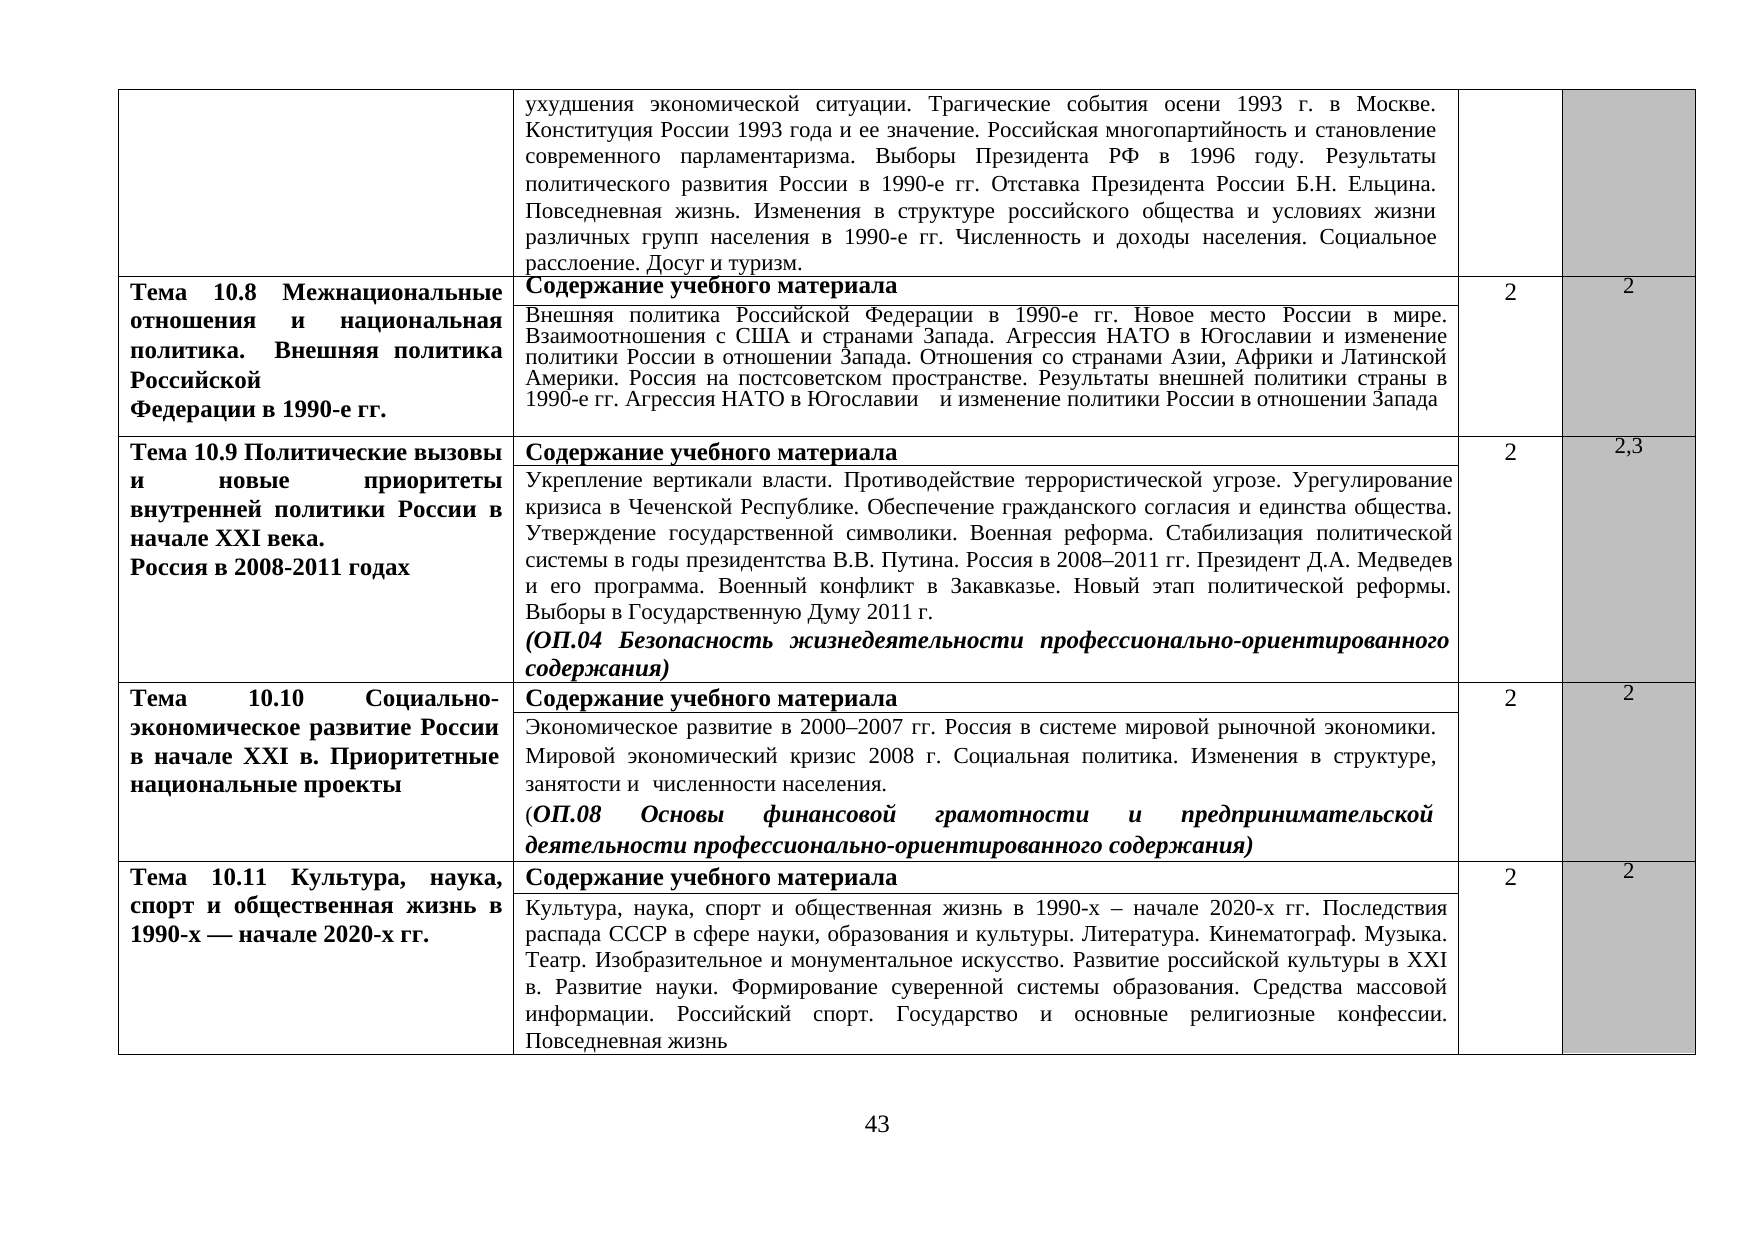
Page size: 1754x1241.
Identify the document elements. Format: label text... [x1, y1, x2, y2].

table_cell Тема 10.11 Культура, наука, спорт и общественная жизнь в 1990-х — начале 2020-х гг. [119, 862, 513, 1053]
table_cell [514, 90, 1458, 276]
table_cell 2 [1563, 277, 1695, 436]
table_cell Содержание учебного материала [514, 437, 1458, 465]
table_cell Культура, наука, спорт и общественная жизнь в 1990-х – начале 2020-х гг. Последствия распада СССР в сфере науки, образования и культуры. Литература. Кинематограф. Музыка. Театр. Изобразительное и монументальное искусство. Развитие российской культуры в ХХI в. Развитие науки. Формирование суверенной системы образования. Средства массовой информации. Российский спорт. Государство и основные религиозные конфессии. Повседневная жизнь [514, 894, 1458, 1053]
table_cell Содержание учебного материала [514, 683, 1458, 712]
table_cell Внешняя политика Российской Федерации в 1990-е гг. Новое место России в мире. Взаимоотношения с США и странами Запада. Агрессия НАТО в Югославии и изменение политики России в отношении Запада. Отношения со странами Азии, Африки и Латинской Америки. Россия на постсоветском пространстве. Результаты внешней политики страны в 1990-е гг. Агрессия НАТО в Югославии и изменение политики России в отношении Запада [514, 306, 1458, 436]
table_cell 2,3 [1563, 437, 1695, 682]
table_cell 2 [1563, 683, 1695, 861]
table_cell Содержание учебного материала [514, 277, 1458, 305]
table_cell 2 [1459, 437, 1562, 682]
table_cell Экономическое развитие в 2000–2007 гг. Россия в системе мировой рыночной экономики. Мировой экономический кризис 2008 г. Социальная политика. Изменения в структуре, занятости и численности населения. (ОП.08 Основы финансовой грамотности и предпринимательской деятельности профессионально-ориентированного содержания) [514, 713, 1458, 861]
table_cell 2 [1459, 277, 1562, 436]
table_cell Тема 10.8 Межнациональные отношения и национальная политика. Внешняя политика Российской Федерации в 1990-е гг. [119, 277, 513, 436]
table_cell 2 [1459, 683, 1562, 861]
table_cell 2 [1459, 862, 1562, 1053]
table_cell 2 [1563, 862, 1695, 1053]
table_cell Тема 10.10 Социально-экономическое развитие России в начале XXI в. Приоритетные национальные проекты [119, 683, 513, 861]
table_cell Укрепление вертикали власти. Противодействие террористической угрозе. Урегулирование кризиса в Чеченской Республике. Обеспечение гражданского согласия и единства общества. Утверждение государственной символики. Военная реформа. Стабилизация политической системы в годы президентства В.В. Путина. Россия в 2008–2011 гг. Президент Д.А. Медведев и его программа. Военный конфликт в Закавказье. Новый этап политической реформы. Выборы в Государственную Думу 2011 г. (ОП.04 Безопасность жизнедеятельности профессионально-ориентированного содержания) [514, 466, 1458, 682]
table_cell Содержание учебного материала [514, 862, 1458, 893]
table_cell Тема 10.9 Политические вызовы и новые приоритеты внутренней политики России в начале ХХI века. Россия в 2008-2011 годах [119, 437, 513, 682]
